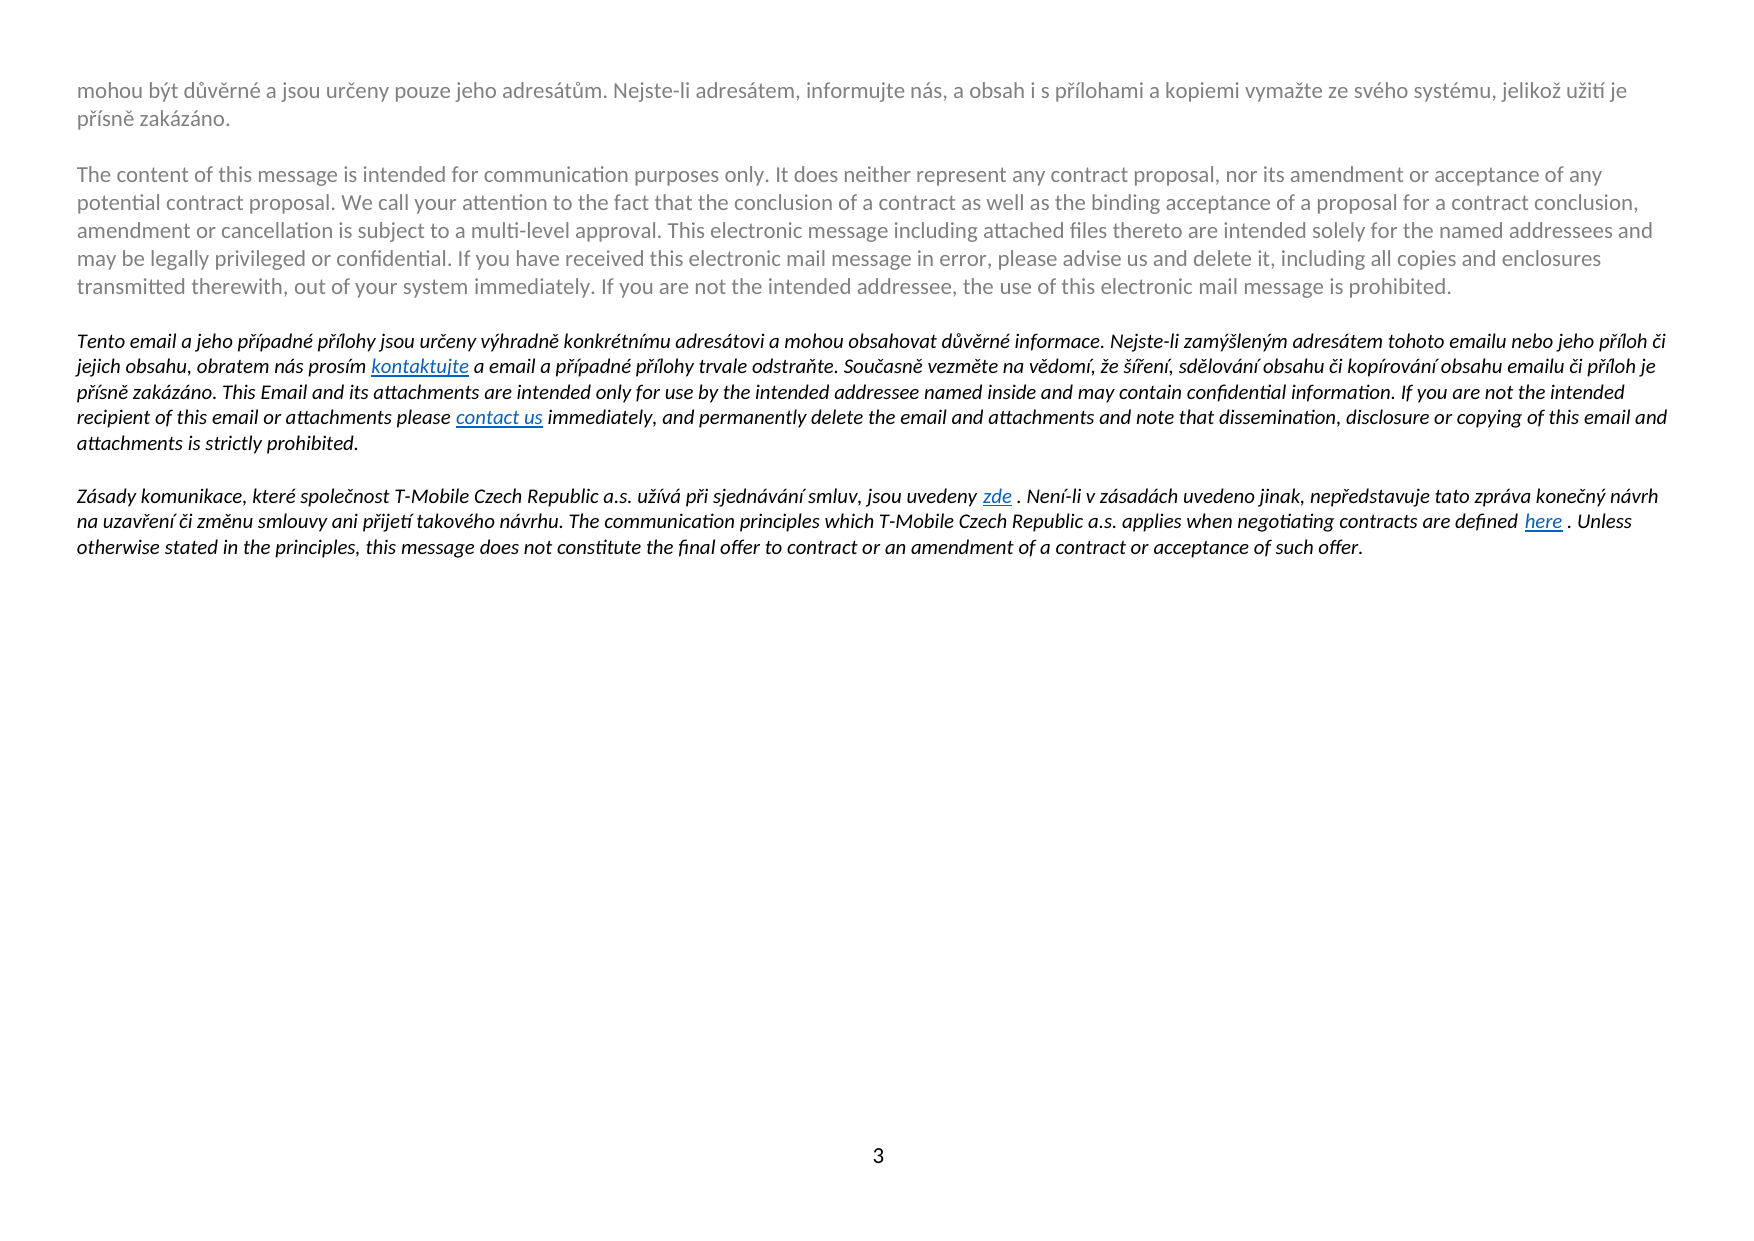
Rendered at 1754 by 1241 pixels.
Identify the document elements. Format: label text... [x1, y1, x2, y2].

text Tento email a jeho případné přílohy jsou určeny výhradně konkrétnímu adresátovi a mohou obsahovat důvěrné informace. Nejste-li zamýšleným adresátem tohoto emailu nebo jeho příloh či jejich obsahu, obratem nás prosím kontaktujte a email a případné přílohy trvale odstraňte. Současně vezměte na vědomí, že šíření, sdělování obsahu či kopírování obsahu emailu či příloh je přísně zakázáno. This Email and its attachments are intended only for use by the intended addressee named inside and may contain confidential information. If you are not the intended recipient of this email or attachments please contact us immediately, and permanently delete the email and attachments and note that dissemination, disclosure or copying of this email and attachments is strictly prohibited. [77, 328, 1673, 455]
text The content of this message is intended for communication purposes only. It does neither represent any contract proposal, nor its amendment or acceptance of any potential contract proposal. We call your attention to the fact that the conclusion of a contract as well as the binding acceptance of a proposal for a contract conclusion, amendment or cancellation is subject to a multi-level approval. This electronic message including attached files thereto are intended solely for the named addressees and may be legally privileged or confidential. If you have received this electronic mail message in error, please advise us and delete it, including all copies and enclosures transmitted therewith, out of your system immediately. If you are not the intended addressee, the use of this electronic mail message is prohibited. [77, 160, 1659, 300]
text mohou být důvěrné a jsou určeny pouze jeho adresátům. Nejste-li adresátem, informujte nás, a obsah i s přílohami a kopiemi vymažte ze svého systému, jelikož užití je přísně zakázáno. [77, 76, 1632, 132]
text Zásady komunikace, které společnost T-Mobile Czech Republic a.s. užívá při sjednávání smluv, jsou uvedeny zde . Není-li v zásadách uvedeno jinak, nepředstavuje tato zpráva konečný návrh na uzavření či změnu smlouvy ani přijetí takového návrhu. The communication principles which T-Mobile Czech Republic a.s. applies when negotiating contracts are defined here . Unless otherwise stated in the principles, this message does not constitute the final offer to contract or an amendment of a contract or acceptance of such offer. [77, 483, 1662, 559]
